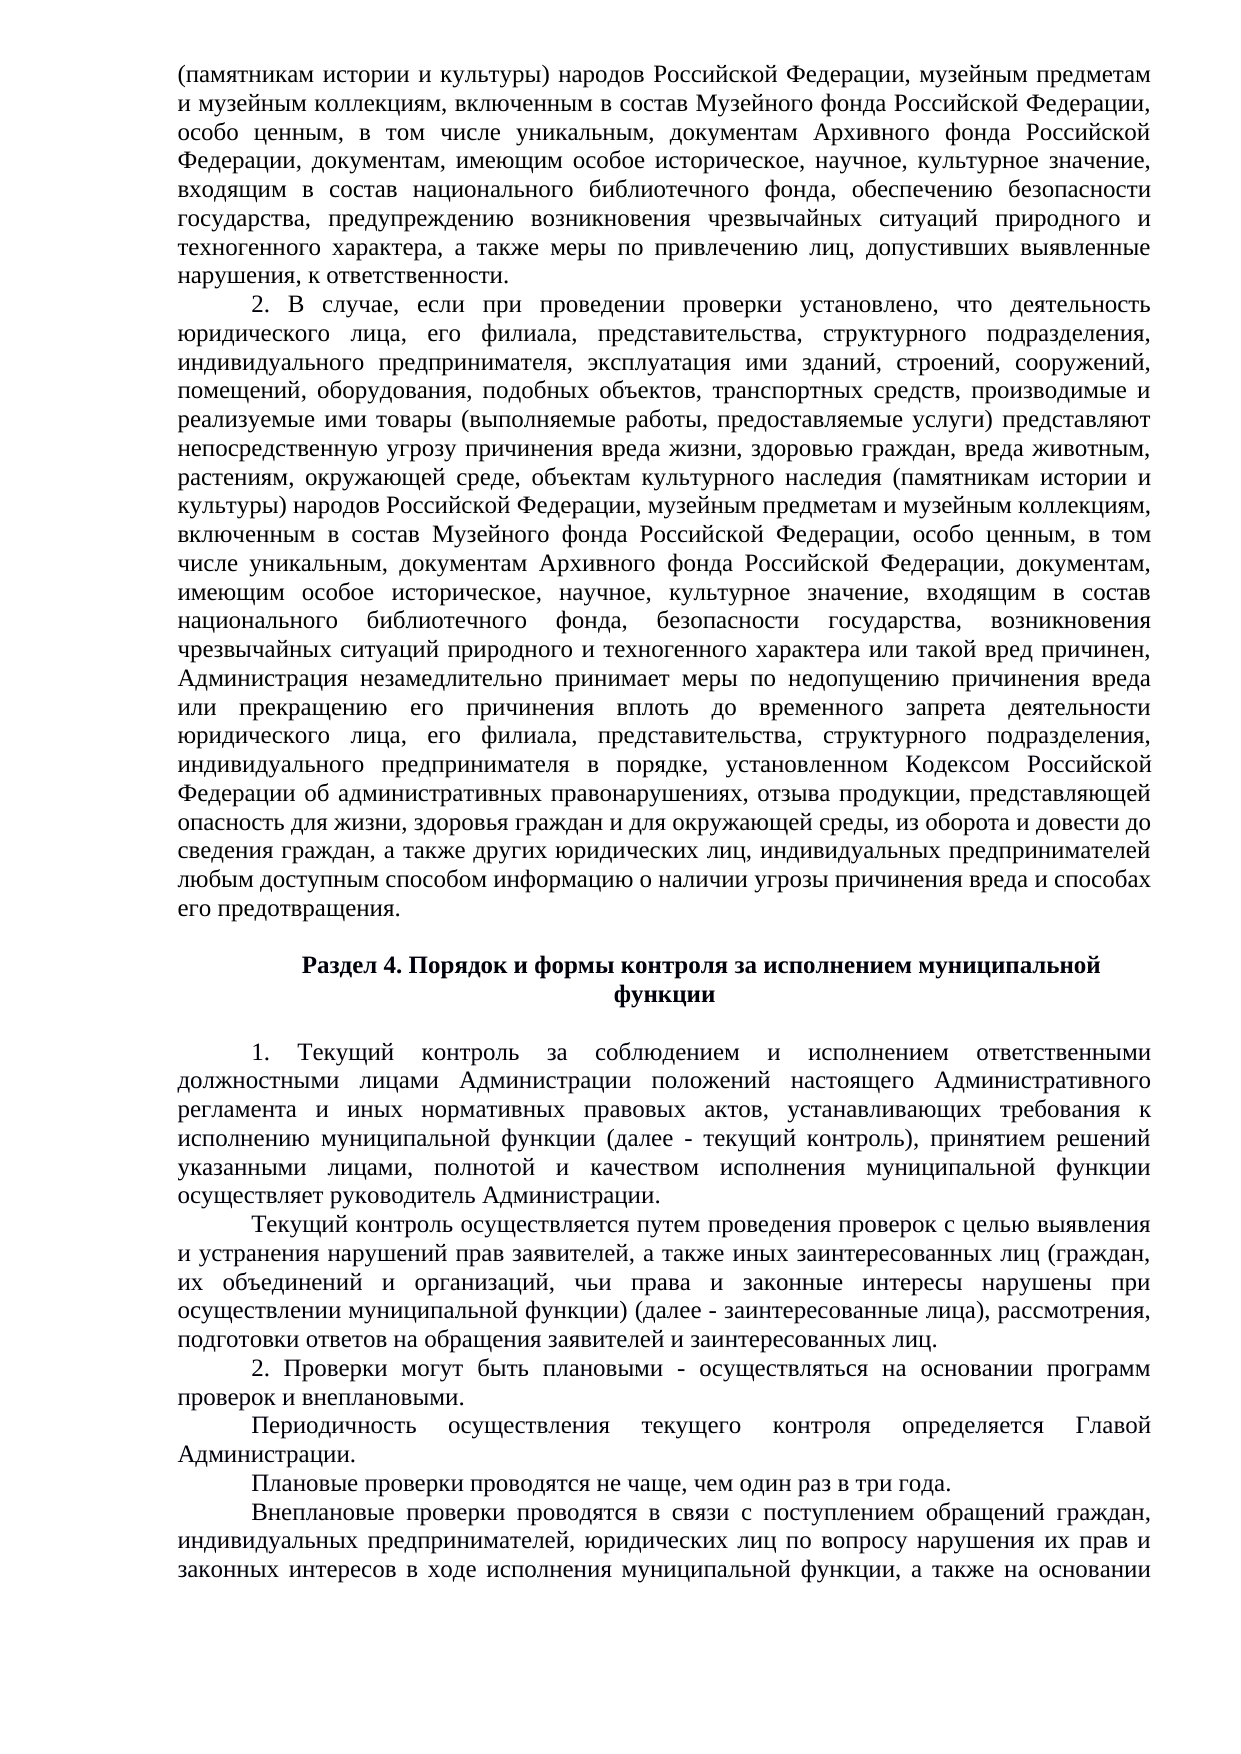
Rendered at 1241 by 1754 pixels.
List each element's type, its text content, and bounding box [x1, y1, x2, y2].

text Раздел 4. Порядок и формы контроля за исполнением муниципальной функции [177, 950, 1152, 1008]
text 2. Проверки могут быть плановыми - осуществляться на основании программ проверок и внеплановыми. [177, 1353, 1152, 1410]
text 1. Текущий контроль за соблюдением и исполнением ответственными должностными лицами Администрации положений настоящего Административного регламента и иных нормативных правовых актов, устанавливающих требования к исполнению муниципальной функции (далее - текущий контроль), принятием решений указанными лицами, полнотой и качеством исполнения муниципальной функции осуществляет руководитель Администрации. [177, 1037, 1152, 1209]
text Текущий контроль осуществляется путем проведения проверок с целью выявления и устранения нарушений прав заявителей, а также иных заинтересованных лиц (граждан, их объединений и организаций, чьи права и законные интересы нарушены при осуществлении муниципальной функции) (далее - заинтересованные лица), рассмотрения, подготовки ответов на обращения заявителей и заинтересованных лиц. [177, 1209, 1152, 1353]
text Периодичность осуществления текущего контроля определяется Главой Администрации. [177, 1410, 1152, 1468]
text Плановые проверки проводятся не чаще, чем один раз в три года. [177, 1468, 1152, 1497]
text 2. В случае, если при проведении проверки установлено, что деятельность юридического лица, его филиала, представительства, структурного подразделения, индивидуального предпринимателя, эксплуатация ими зданий, строений, сооружений, помещений, оборудования, подобных объектов, транспортных средств, производимые и реализуемые ими товары (выполняемые работы, предоставляемые услуги) представляют непосредственную угрозу причинения вреда жизни, здоровью граждан, вреда животным, растениям, окружающей среде, объектам культурного наследия (памятникам истории и культуры) народов Российской Федерации, музейным предметам и музейным коллекциям, включенным в состав Музейного фонда Российской Федерации, особо ценным, в том числе уникальным, документам Архивного фонда Российской Федерации, документам, имеющим особое историческое, научное, культурное значение, входящим в состав национального библиотечного фонда, безопасности государства, возникновения чрезвычайных ситуаций природного и техногенного характера или такой вред причинен, Администрация незамедлительно принимает меры по недопущению причинения вреда или прекращению его причинения вплоть до временного запрета деятельности юридического лица, его филиала, представительства, структурного подразделения, индивидуального предпринимателя в порядке, установленном Кодексом Российской Федерации об административных правонарушениях, отзыва продукции, представляющей опасность для жизни, здоровья граждан и для окружающей среды, из оборота и довести до сведения граждан, а также других юридических лиц, индивидуальных предпринимателей любым доступным способом информацию о наличии угрозы причинения вреда и способах его предотвращения. [177, 289, 1152, 922]
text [177, 59, 1152, 289]
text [177, 1497, 1152, 1583]
